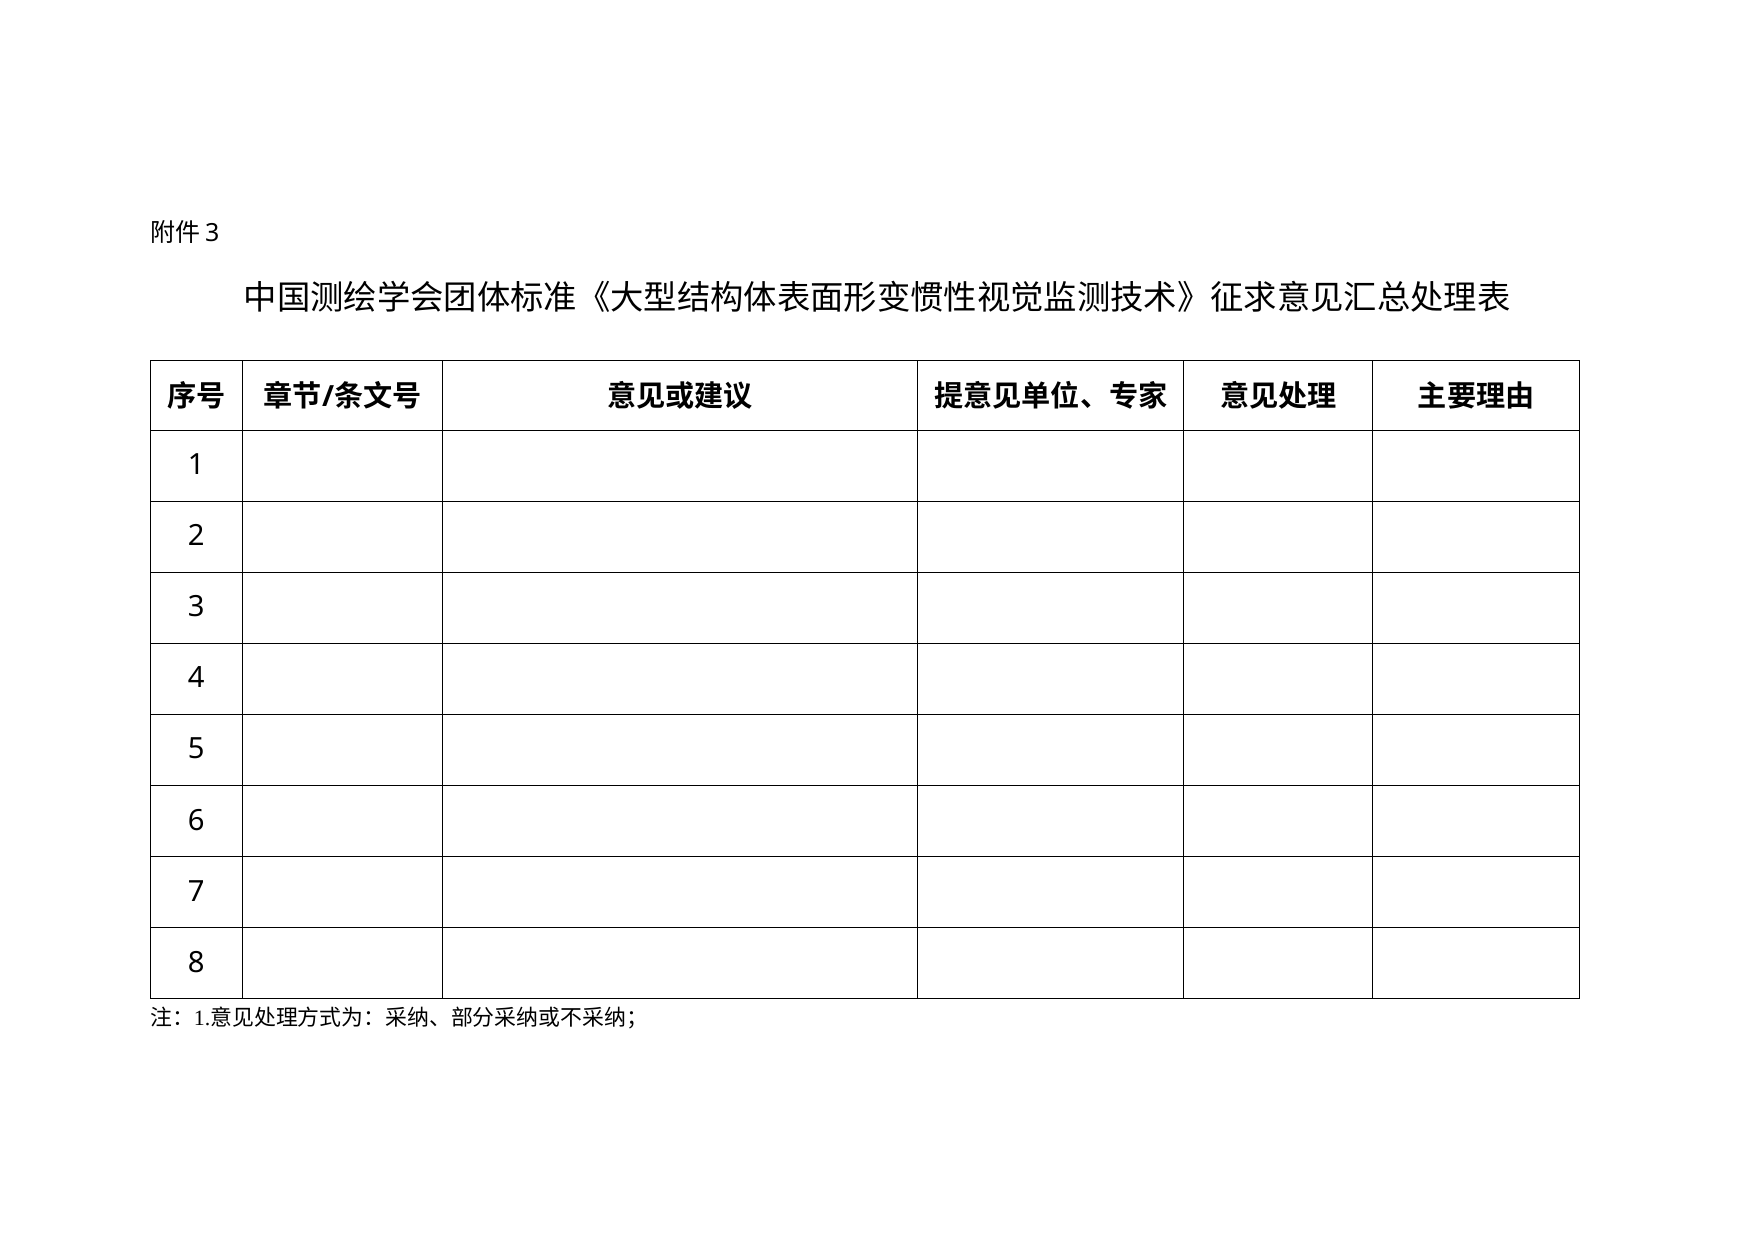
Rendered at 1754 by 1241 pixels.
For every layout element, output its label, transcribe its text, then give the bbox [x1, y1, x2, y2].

table_cell [151, 786, 242, 856]
table_cell [1184, 644, 1372, 714]
table_cell [1373, 857, 1579, 927]
table_cell [243, 857, 442, 927]
table_cell [151, 857, 242, 927]
table_cell [151, 502, 242, 572]
table_cell [151, 715, 242, 785]
table_cell [918, 573, 1183, 643]
table_cell [1373, 644, 1579, 714]
table_cell [918, 857, 1183, 927]
table_cell [918, 786, 1183, 856]
text 注：1.意见处理方式为：采纳、部分采纳或不采纳； [150, 999, 1604, 1032]
table_header 提意见单位、专家 [918, 361, 1183, 430]
table_cell [1373, 502, 1579, 572]
table_cell [1184, 857, 1372, 927]
table_cell [1184, 928, 1372, 998]
table_cell [443, 431, 917, 501]
table_cell [1184, 786, 1372, 856]
table_cell [918, 502, 1183, 572]
table_cell [443, 928, 917, 998]
table_cell [243, 573, 442, 643]
table_header 章节/条文号 [243, 361, 442, 430]
table_cell [1184, 502, 1372, 572]
table_cell [1373, 928, 1579, 998]
table_header 意见或建议 [443, 361, 917, 430]
table_cell [443, 573, 917, 643]
table_cell [243, 502, 442, 572]
table_cell [151, 644, 242, 714]
table_header 主要理由 [1373, 361, 1579, 430]
table_cell [1184, 573, 1372, 643]
table_cell [443, 715, 917, 785]
table_cell [918, 928, 1183, 998]
table_cell [1373, 786, 1579, 856]
table_header 意见处理 [1184, 361, 1372, 430]
table_cell [243, 786, 442, 856]
table_cell [1373, 431, 1579, 501]
text 中国测绘学会团体标准《大型结构体表面形变惯性视觉监测技术》征求意见汇总处理表 [150, 263, 1604, 328]
table_cell [443, 857, 917, 927]
table_cell [1184, 431, 1372, 501]
table_cell [1373, 573, 1579, 643]
text 附件3 [150, 198, 1604, 263]
table_cell [443, 786, 917, 856]
table_cell [243, 928, 442, 998]
table_cell [151, 573, 242, 643]
table_cell [151, 431, 242, 501]
table_cell [243, 431, 442, 501]
table_cell [918, 431, 1183, 501]
table_cell [443, 644, 917, 714]
table_cell [243, 644, 442, 714]
table_header 序号 [151, 361, 242, 430]
table_cell [1184, 715, 1372, 785]
table_cell [443, 502, 917, 572]
table_cell [918, 644, 1183, 714]
table_cell [1373, 715, 1579, 785]
table_cell [151, 928, 242, 998]
table_cell [918, 715, 1183, 785]
table_cell [243, 715, 442, 785]
